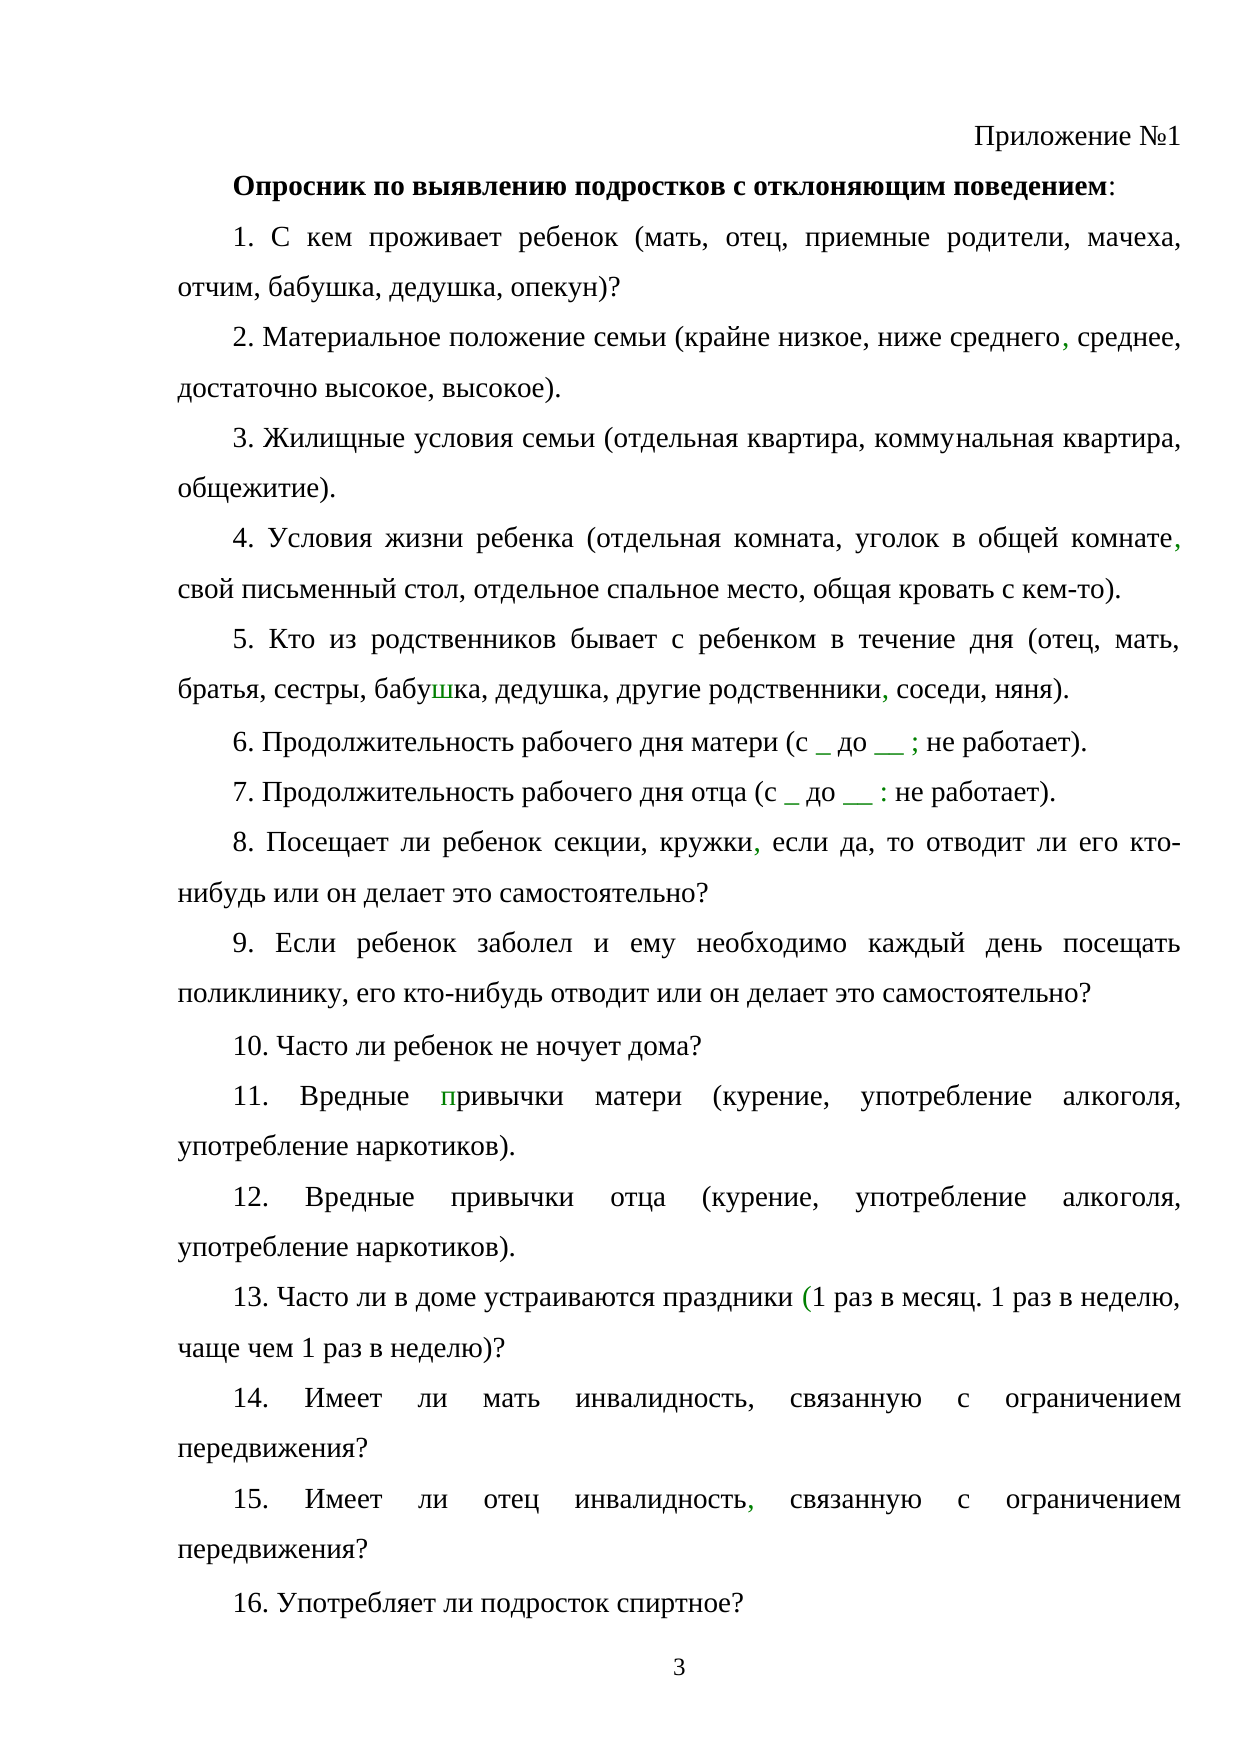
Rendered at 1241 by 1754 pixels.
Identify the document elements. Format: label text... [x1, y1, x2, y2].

text 4. Условия жизни ребенка (отдельная комната, уголок в общей комнате, свой письменный стол, отдельное спальное место, общая кровать с кем-то). [177, 521, 1181, 604]
text 12. Вредные привычки отца (курение, употребление алкоголя, употребление наркотиков). [177, 1179, 1181, 1263]
text Опросник по выявлению подростков с отклоняющим поведением: [177, 168, 1181, 202]
text 2. Материальное положение семьи (крайне низкое, ниже среднего, среднее, достаточно высокое, высокое). [177, 319, 1181, 403]
text 6. Продолжительность рабочего дня матери (с _ до __ ; не работает). [177, 724, 1181, 757]
text 1. С кем проживает ребенок (мать, отец, приемные родители, мачеха, отчим, бабушка, дедушка, опекун)? [177, 219, 1181, 303]
text 16. Употребляет ли подросток спиртное? [177, 1586, 1181, 1619]
text 3. Жилищные условия семьи (отдельная квартира, коммунальная квартира, общежитие). [177, 420, 1181, 504]
text 9. Если ребенок заболел и ему необходимо каждый день посещать поликлинику, его кто-нибудь отводит или он делает это самостоятельно? [177, 925, 1181, 1009]
text 11. Вредные привычки матери (курение, употребление алкоголя, употребление наркотиков). [177, 1078, 1181, 1162]
text 5. Кто из родственников бывает с ребенком в течение дня (отец, мать, братья, сестры, бабушка, дедушка, другие родственники, соседи, няня). [177, 621, 1181, 705]
text 14. Имеет ли мать инвалидность, связанную с ограничением передвижения? [177, 1380, 1181, 1464]
text 10. Часто ли ребенок не ночует дома? [177, 1028, 1181, 1061]
text 13. Часто ли в доме устраиваются праздники (1 раз в месяц. 1 раз в неделю, чаще чем 1 раз в неделю)? [177, 1279, 1181, 1363]
text 7. Продолжительность рабочего дня отца (с _ до __ : не работает). [177, 774, 1181, 808]
text 8. Посещает ли ребенок секции, кружки, если да, то отводит ли его кто-нибудь или он делает это самостоятельно? [177, 824, 1181, 908]
text Приложение №1 [177, 118, 1181, 152]
text 15. Имеет ли отец инвалидность, связанную с ограничением передвижения? [177, 1481, 1181, 1564]
